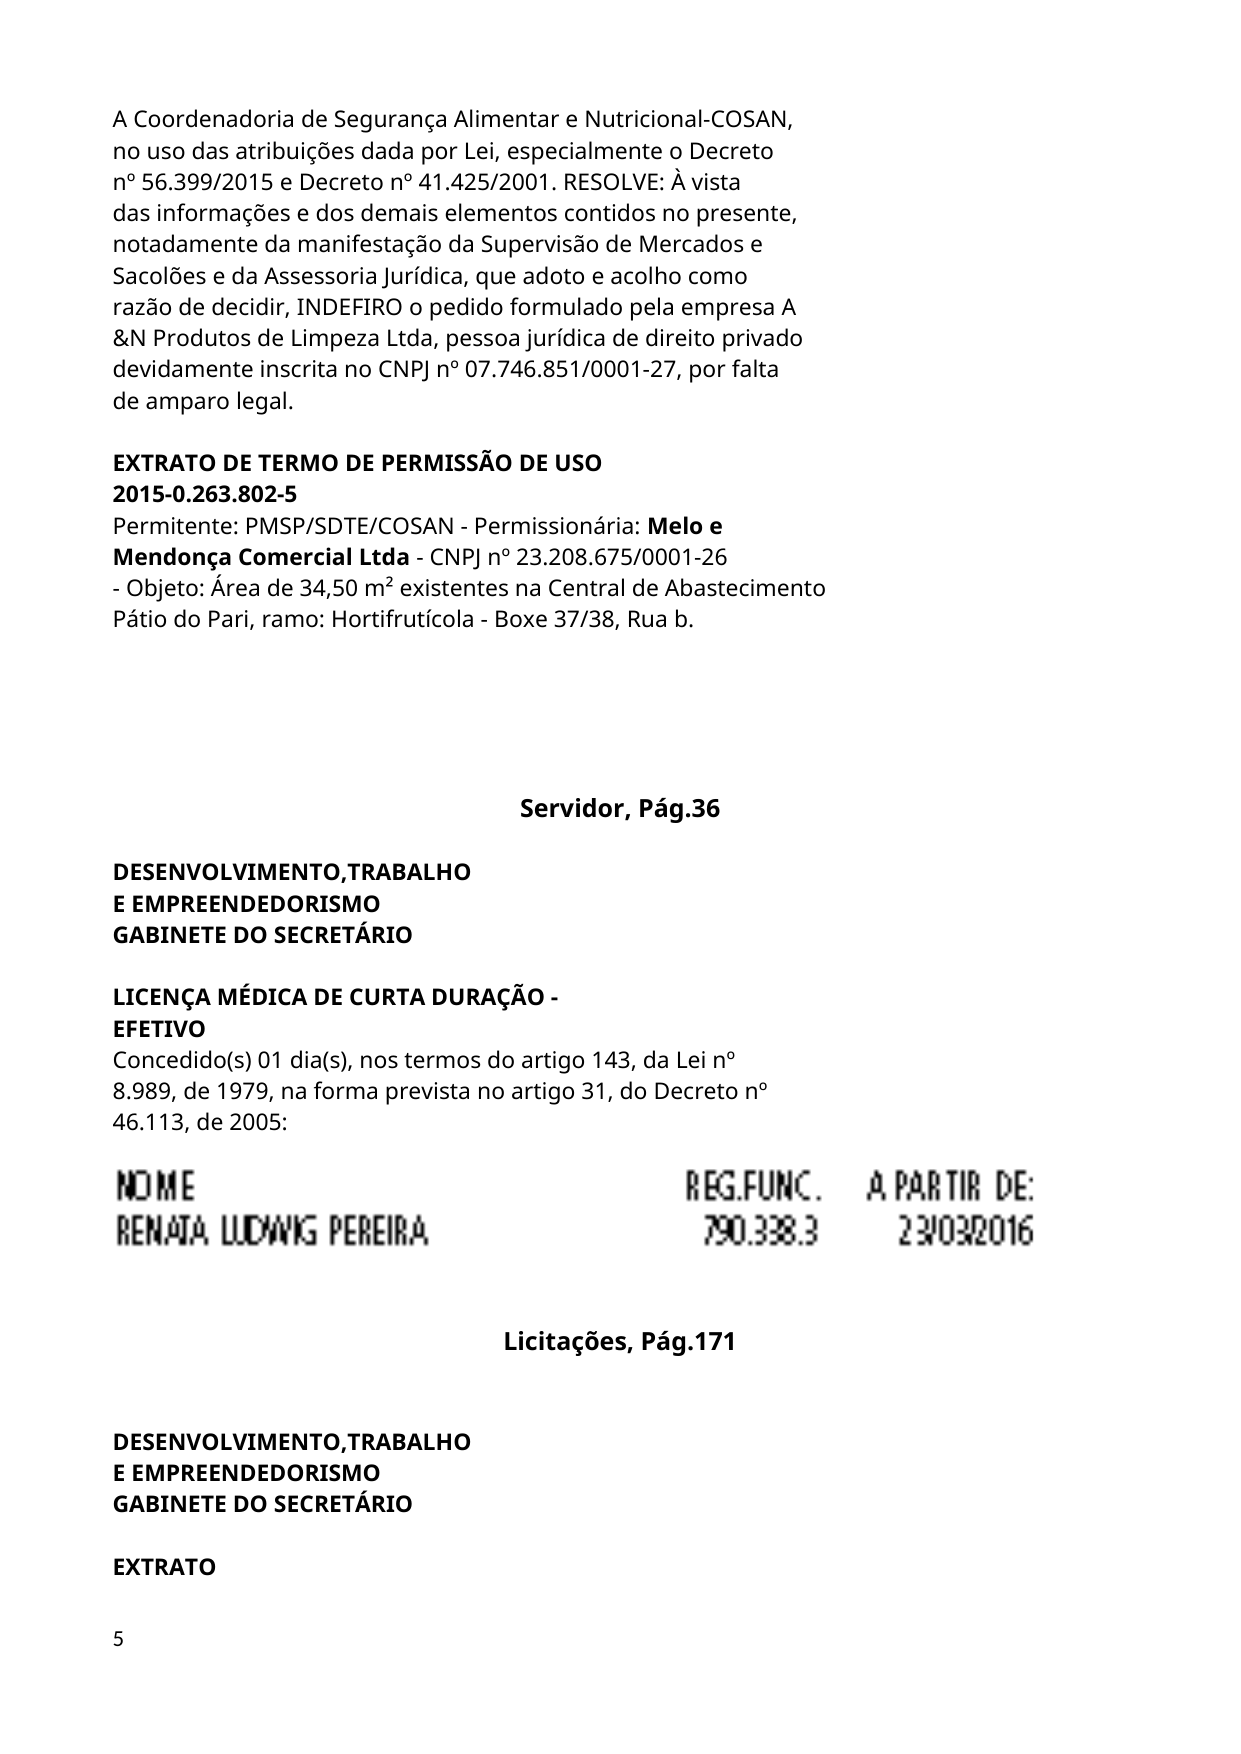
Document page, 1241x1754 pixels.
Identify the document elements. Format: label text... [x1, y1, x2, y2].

text - Objeto: Área de 34,50 m² existentes na Central de Abastecimento [112, 572, 1128, 603]
text 8.989, de 1979, na forma prevista no artigo 31, do Decreto nº [112, 1075, 1128, 1106]
text E EMPREENDEDORISMO [112, 887, 1128, 919]
text Pátio do Pari, ramo: Hortifrutícola - Boxe 37/38, Rua b. [112, 603, 1128, 635]
text das informações e dos demais elementos contidos no presente, [112, 197, 1128, 228]
text devidamente inscrita no CNPJ nº 07.746.851/0001-27, por falta [112, 353, 1128, 385]
text E EMPREENDEDORISMO [112, 1457, 1128, 1488]
text GABINETE DO SECRETÁRIO [112, 919, 1128, 950]
text 46.113, de 2005: [112, 1106, 1128, 1137]
text Mendonça Comercial Ltda - CNPJ nº 23.208.675/0001-26 [112, 541, 1128, 572]
text EXTRATO DE TERMO DE PERMISSÃO DE USO [112, 447, 1128, 478]
text nº 56.399/2015 e Decreto nº 41.425/2001. RESOLVE: À vista [112, 166, 1128, 197]
text 2015-0.263.802-5 [112, 478, 1128, 510]
text Sacolões e da Assessoria Jurídica, que adoto e acolho como [112, 260, 1128, 291]
text GABINETE DO SECRETÁRIO [112, 1488, 1128, 1519]
text Servidor, Pág.36 [112, 791, 1128, 825]
text notadamente da manifestação da Supervisão de Mercados e [112, 228, 1128, 260]
text Licitações, Pág.171 [112, 1324, 1128, 1358]
text de amparo legal. [112, 385, 1128, 416]
text EFETIVO [112, 1012, 1128, 1044]
text Concedido(s) 01 dia(s), nos termos do artigo 143, da Lei nº [112, 1044, 1128, 1075]
text DESENVOLVIMENTO,TRABALHO [112, 856, 1128, 887]
text razão de decidir, INDEFIRO o pedido formulado pela empresa A [112, 291, 1128, 322]
text EXTRATO [112, 1551, 1128, 1582]
text Permitente: PMSP/SDTE/COSAN - Permissionária: Melo e [112, 510, 1128, 541]
text DESENVOLVIMENTO,TRABALHO [112, 1426, 1128, 1457]
text no uso das atribuições dada por Lei, especialmente o Decreto [112, 135, 1128, 166]
text LICENÇA MÉDICA DE CURTA DURAÇÃO - [112, 981, 1128, 1012]
text &N Produtos de Limpeza Ltda, pessoa jurídica de direito privado [112, 322, 1128, 353]
text A Coordenadoria de Segurança Alimentar e Nutricional-COSAN, [112, 103, 1128, 135]
